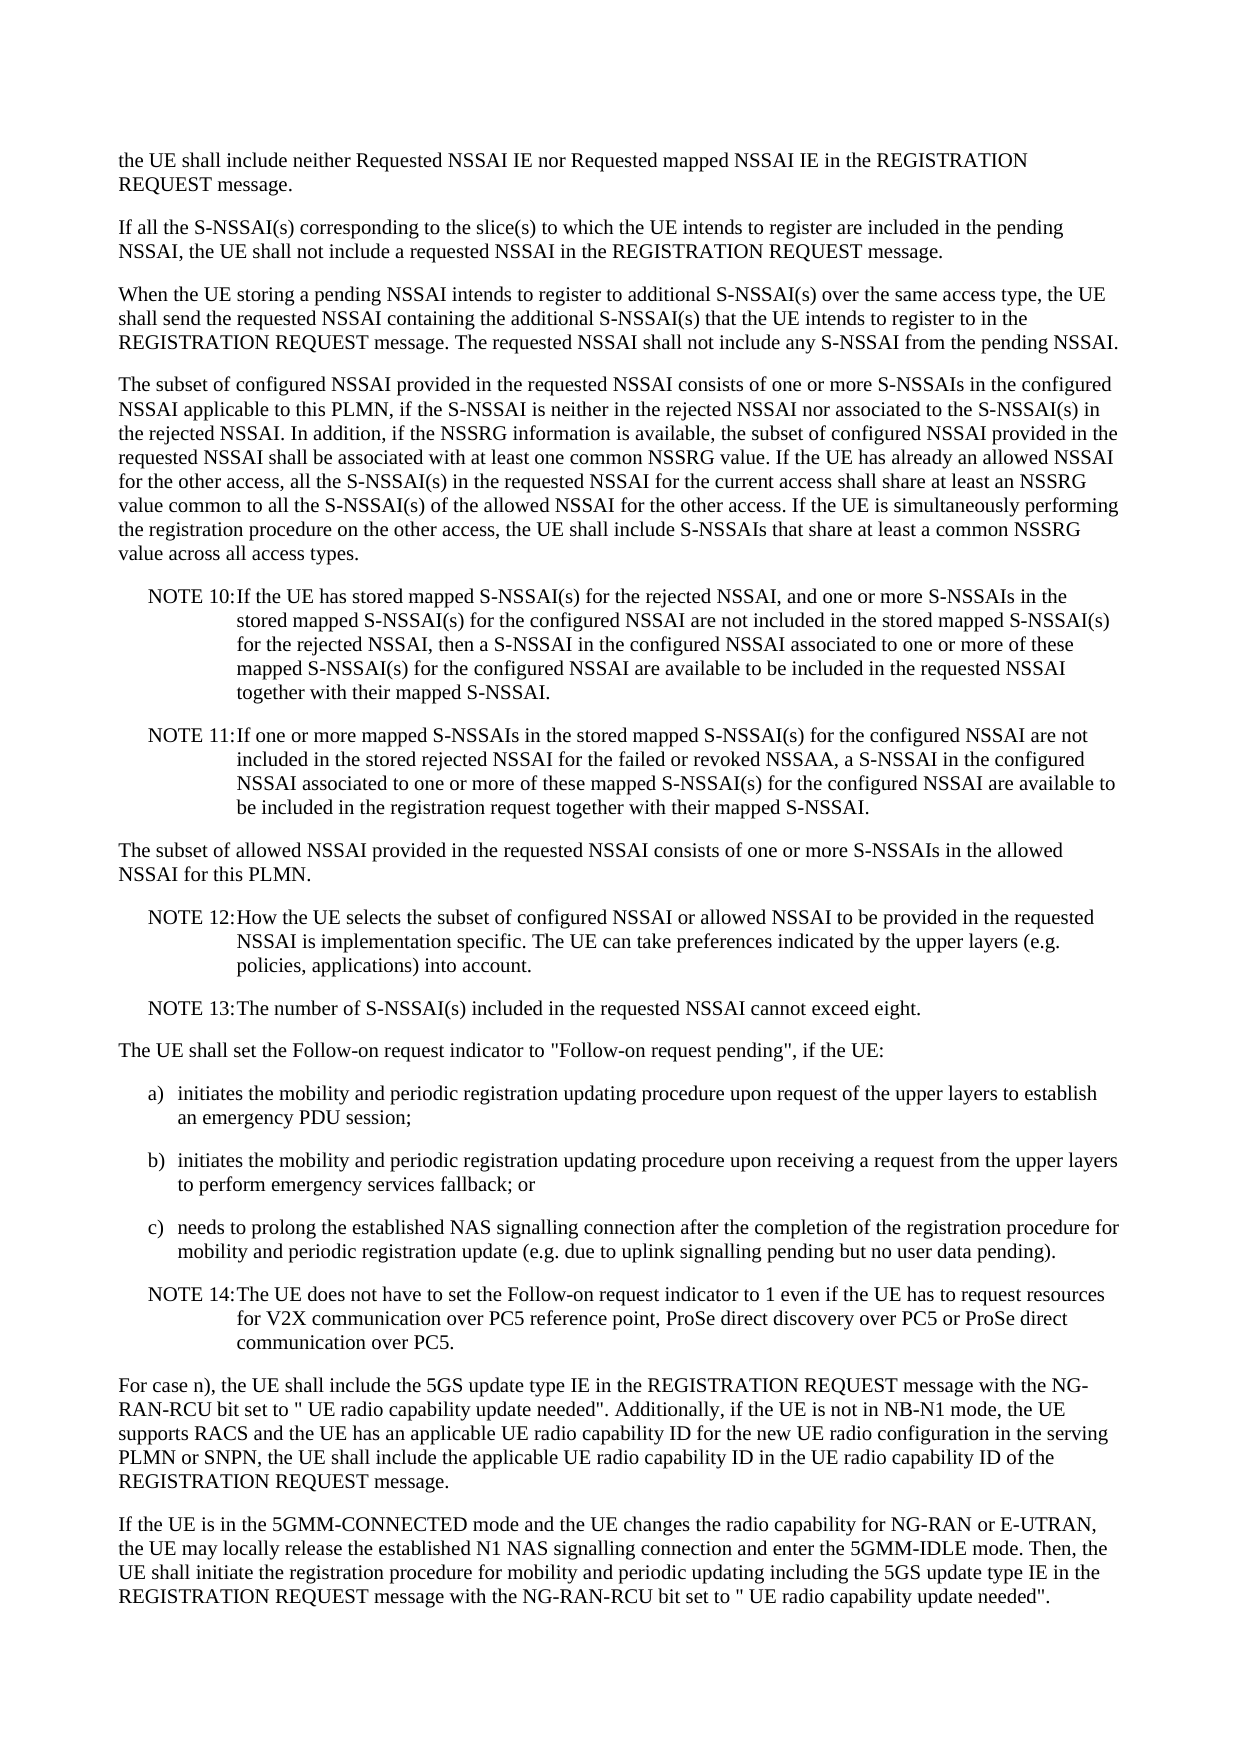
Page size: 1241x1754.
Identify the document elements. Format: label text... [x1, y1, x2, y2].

text NOTE 10: If the UE has stored mapped S-NSSAI(s) for the rejected NSSAI, and one or more S-NSSAIs in the stored mapped S-NSSAI(s) for the configured NSSAI are not included in the stored mapped S-NSSAI(s) for the rejected NSSAI, then a S-NSSAI in the configured NSSAI associated to one or more of these mapped S-NSSAI(s) for the configured NSSAI are available to be included in the requested NSSAI together with their mapped S-NSSAI. [148, 584, 1122, 704]
text a) initiates the mobility and periodic registration updating procedure upon request of the upper layers to establish an emergency PDU session; [148, 1081, 1122, 1129]
text When the UE storing a pending NSSAI intends to register to additional S-NSSAI(s) over the same access type, the UE shall send the requested NSSAI containing the additional S-NSSAI(s) that the UE intends to register to in the REGISTRATION REQUEST message. The requested NSSAI shall not include any S-NSSAI from the pending NSSAI. [118, 281, 1122, 354]
text NOTE 13: The number of S-NSSAI(s) included in the requested NSSAI cannot exceed eight. [148, 996, 1122, 1019]
text If the UE is in the 5GMM-CONNECTED mode and the UE changes the radio capability for NG-RAN or E-UTRAN, the UE may locally release the established N1 NAS signalling connection and enter the 5GMM-IDLE mode. Then, the UE shall initiate the registration procedure for mobility and periodic updating including the 5GS update type IE in the REGISTRATION REQUEST message with the NG-RAN-RCU bit set to " UE radio capability update needed". [118, 1512, 1122, 1608]
text NOTE 14: The UE does not have to set the Follow-on request indicator to 1 even if the UE has to request resources for V2X communication over PC5 reference point, ProSe direct discovery over PC5 or ProSe direct communication over PC5. [148, 1282, 1122, 1354]
text The subset of allowed NSSAI provided in the requested NSSAI consists of one or more S-NSSAIs in the allowed NSSAI for this PLMN. [118, 838, 1122, 886]
text the UE shall include neither Requested NSSAI IE nor Requested mapped NSSAI IE in the REGISTRATION REQUEST message. [118, 148, 1122, 196]
text NOTE 11: If one or more mapped S-NSSAIs in the stored mapped S-NSSAI(s) for the configured NSSAI are not included in the stored rejected NSSAI for the failed or revoked NSSAA, a S-NSSAI in the configured NSSAI associated to one or more of these mapped S-NSSAI(s) for the configured NSSAI are available to be included in the registration request together with their mapped S-NSSAI. [148, 723, 1122, 819]
text If all the S-NSSAI(s) corresponding to the slice(s) to which the UE intends to register are included in the pending NSSAI, the UE shall not include a requested NSSAI in the REGISTRATION REQUEST message. [118, 214, 1122, 263]
text For case n), the UE shall include the 5GS update type IE in the REGISTRATION REQUEST message with the NG-RAN-RCU bit set to " UE radio capability update needed". Additionally, if the UE is not in NB-N1 mode, the UE supports RACS and the UE has an applicable UE radio capability ID for the new UE radio configuration in the serving PLMN or SNPN, the UE shall include the applicable UE radio capability ID in the UE radio capability ID of the REGISTRATION REQUEST message. [118, 1373, 1122, 1493]
text b) initiates the mobility and periodic registration updating procedure upon receiving a request from the upper layers to perform emergency services fallback; or [148, 1148, 1122, 1196]
text NOTE 12: How the UE selects the subset of configured NSSAI or allowed NSSAI to be provided in the requested NSSAI is implementation specific. The UE can take preferences indicated by the upper layers (e.g. policies, applications) into account. [148, 904, 1122, 977]
text c) needs to prolong the established NAS signalling connection after the completion of the registration procedure for mobility and periodic registration update (e.g. due to uplink signalling pending but no user data pending). [148, 1215, 1122, 1263]
text The UE shall set the Follow-on request indicator to "Follow-on request pending", if the UE: [118, 1038, 1122, 1062]
text The subset of configured NSSAI provided in the requested NSSAI consists of one or more S-NSSAIs in the configured NSSAI applicable to this PLMN, if the S-NSSAI is neither in the rejected NSSAI nor associated to the S-NSSAI(s) in the rejected NSSAI. In addition, if the NSSRG information is available, the subset of configured NSSAI provided in the requested NSSAI shall be associated with at least one common NSSRG value. If the UE has already an allowed NSSAI for the other access, all the S-NSSAI(s) in the requested NSSAI for the current access shall share at least an NSSRG value common to all the S-NSSAI(s) of the allowed NSSAI for the other access. If the UE is simultaneously performing the registration procedure on the other access, the UE shall include S-NSSAIs that share at least a common NSSRG value across all access types. [118, 372, 1122, 565]
